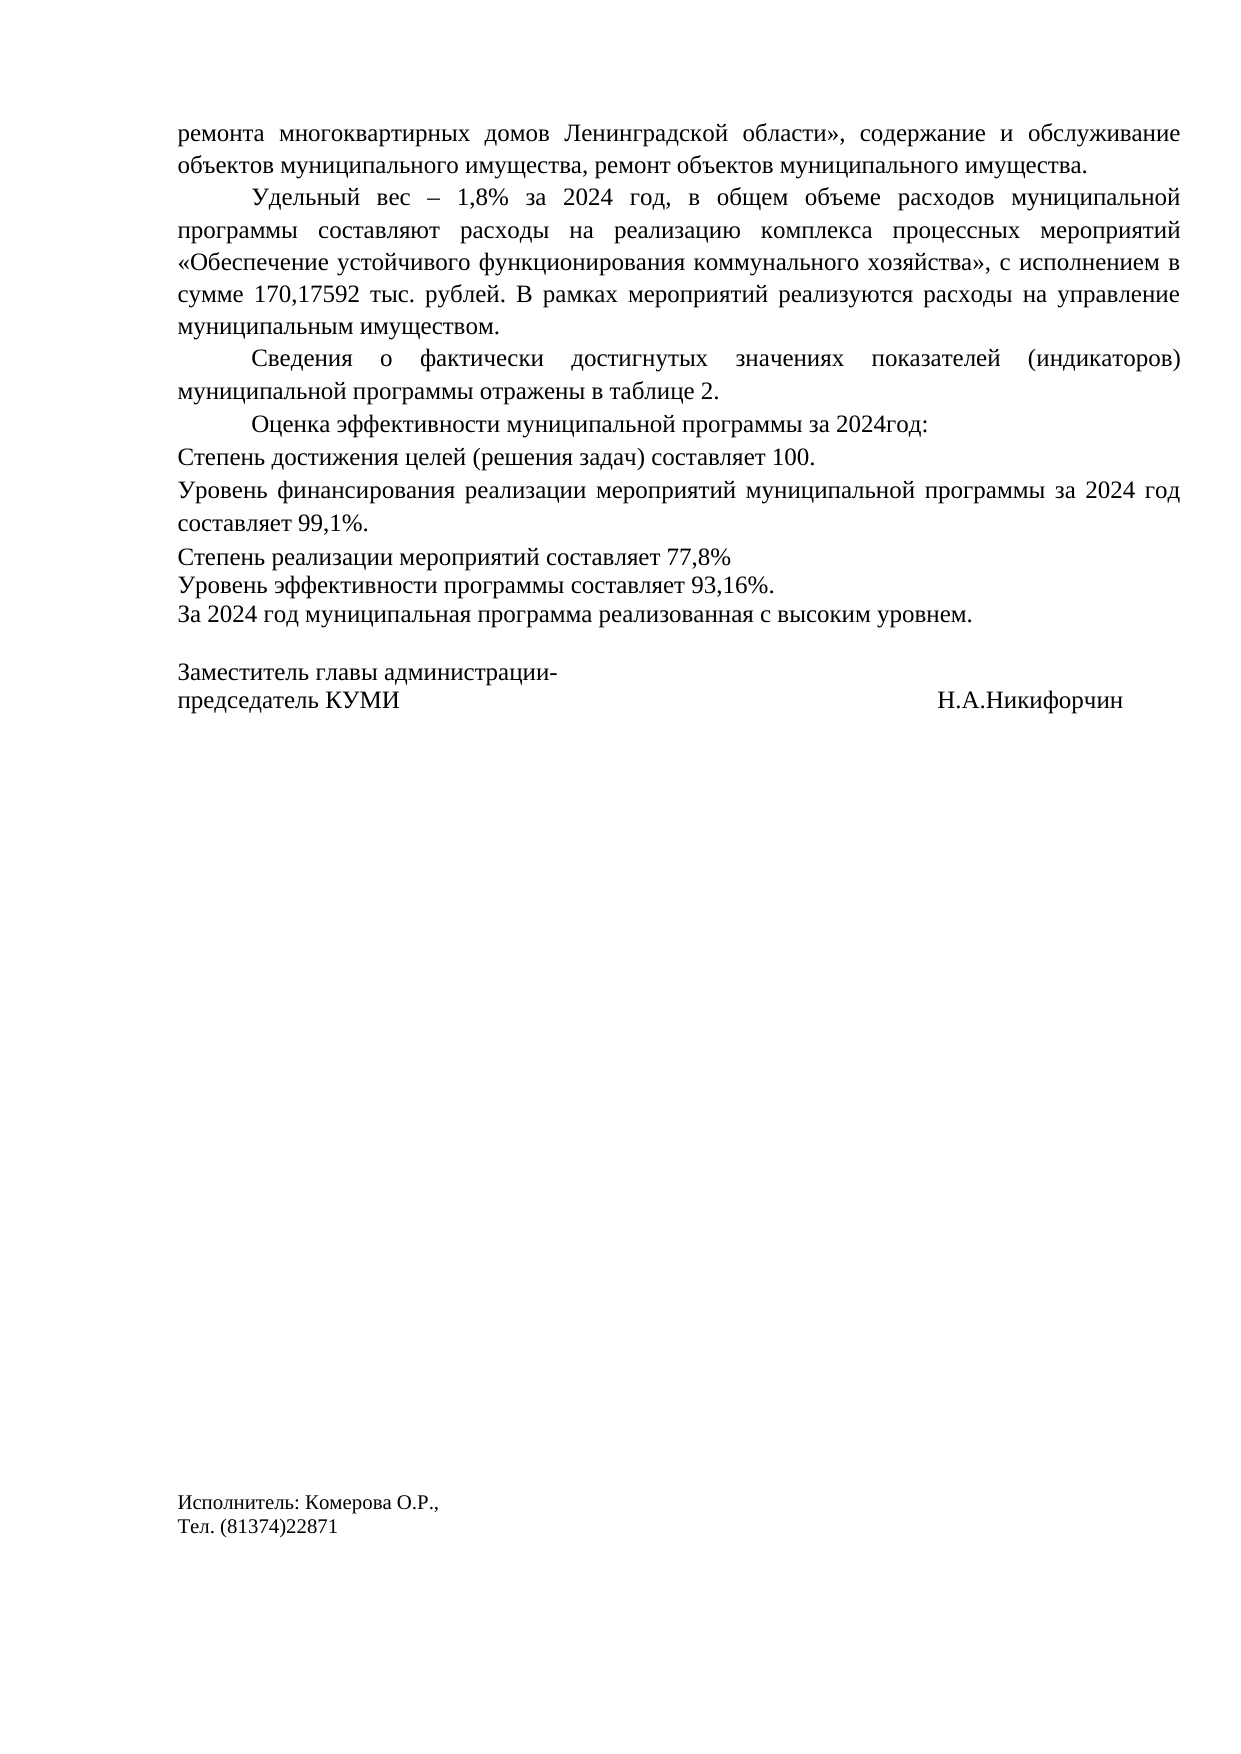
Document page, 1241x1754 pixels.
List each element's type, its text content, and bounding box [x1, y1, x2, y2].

text Сведения о фактически достигнутых значениях показателей (индикаторов) муниципальной программы отражены в таблице 2. [177, 343, 1181, 405]
text Уровень финансирования реализации мероприятий муниципальной программы за 2024 год составляет 99,1%. [177, 476, 1181, 537]
text Тел. (81374)22871 [177, 1514, 1181, 1538]
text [177, 118, 1181, 179]
text Уровень эффективности программы составляет 93,16%. [177, 570, 1181, 599]
text Заместитель главы администрации- [177, 657, 1181, 685]
text Степень реализации мероприятий составляет 77,8% [177, 542, 1181, 570]
text Оценка эффективности муниципальной программы за 2024год: [177, 409, 1181, 438]
text Степень достижения целей (решения задач) составляет 100. [177, 442, 1181, 471]
text За 2024 год муниципальная программа реализованная с высоким уровнем. [177, 599, 1181, 628]
text председатель КУМИ Н.А.Никифорчин [177, 685, 1181, 714]
text Исполнитель: Комерова О.Р., [177, 1490, 1181, 1514]
text Удельный вес – 1,8% за 2024 год, в общем объеме расходов муниципальной программы составляют расходы на реализацию комплекса процессных мероприятий «Обеспечение устойчивого функционирования коммунального хозяйства», с исполнением в сумме 170,17592 тыс. рублей. В рамках мероприятий реализуются расходы на управление муниципальным имуществом. [177, 182, 1181, 340]
